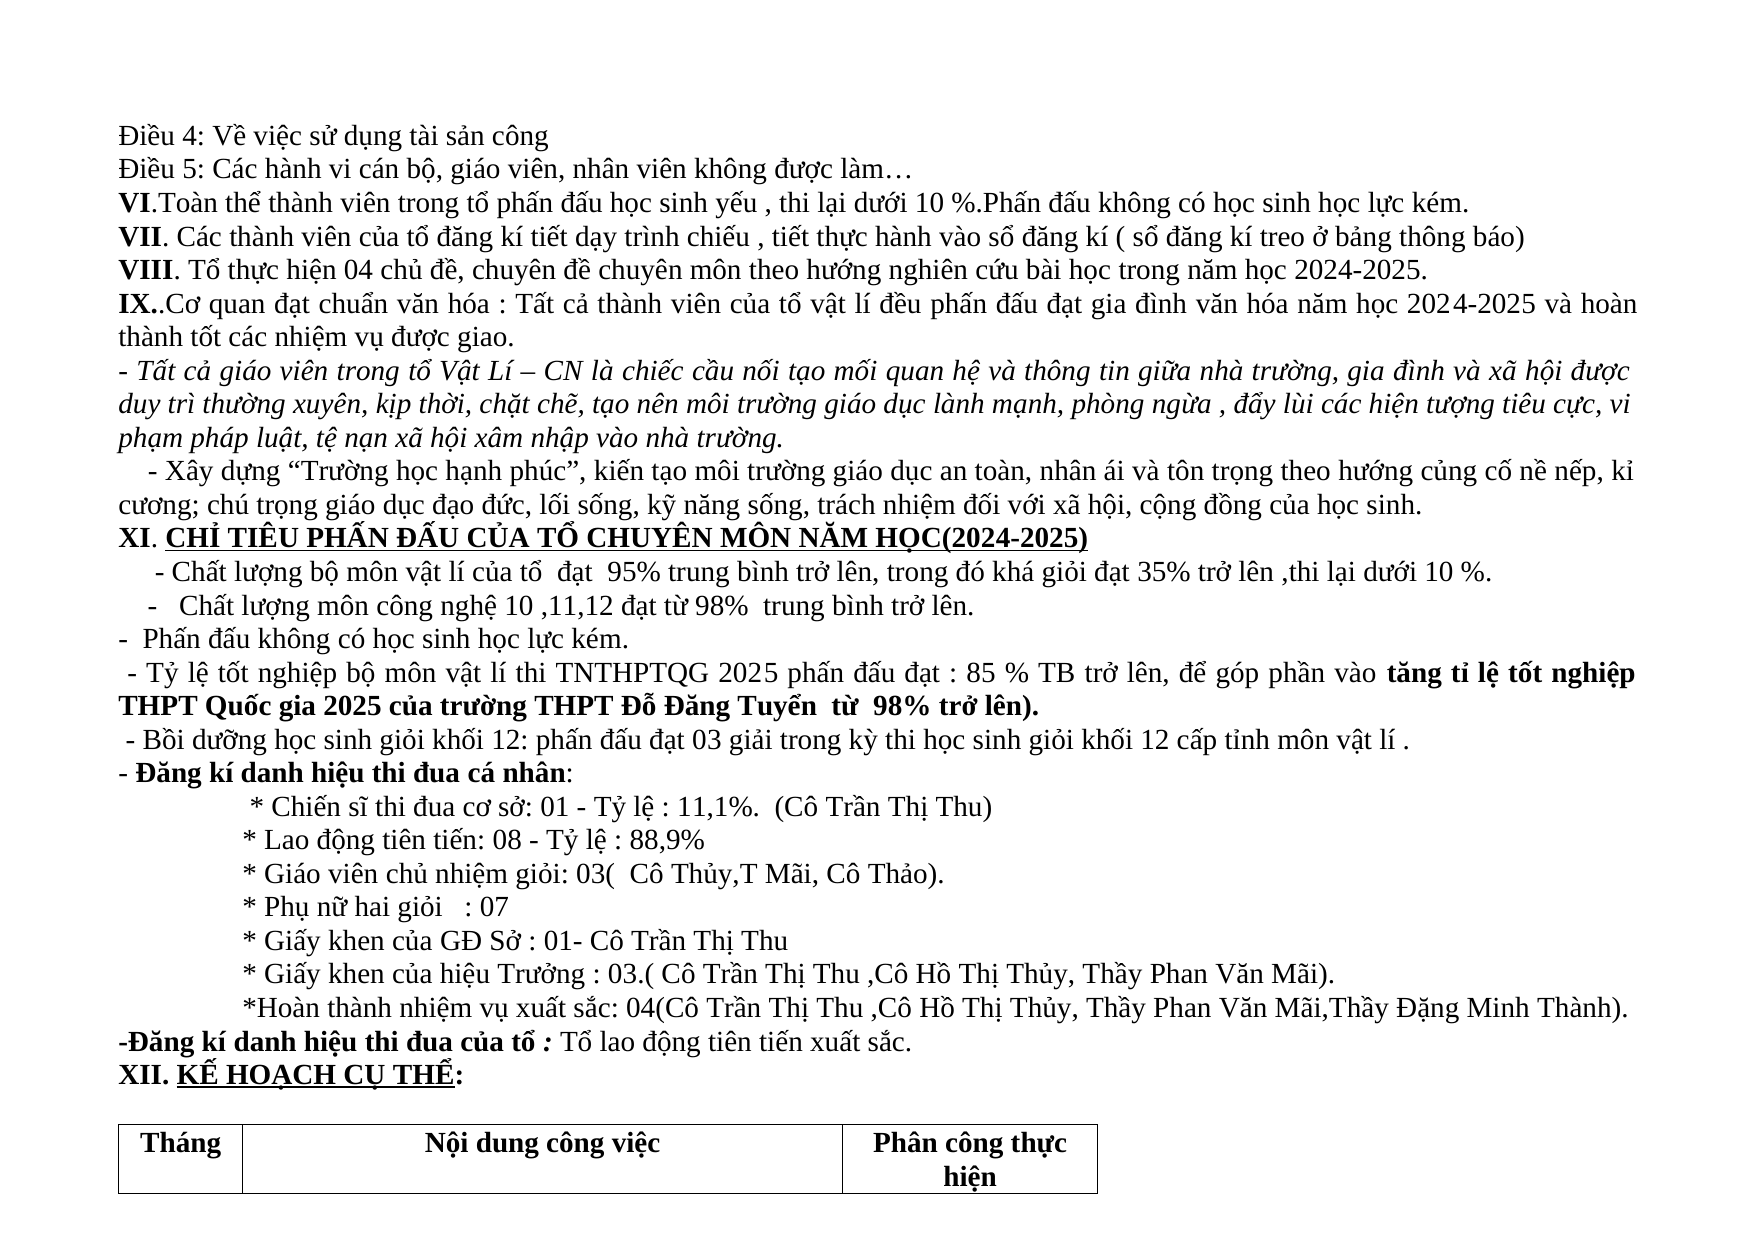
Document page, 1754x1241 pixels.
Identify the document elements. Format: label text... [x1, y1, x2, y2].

text * Chiến sĩ thi đua cơ sở: 01 - Tỷ lệ : 11,1%. (Cô Trần Thị Thu) [118, 789, 1636, 822]
text XII. KẾ HOẠCH CỤ THỂ: [118, 1057, 1636, 1091]
text - Chất lượng môn công nghệ 10 ,11,12 đạt từ 98% trung bình trở lên. [118, 588, 1636, 621]
text -Đăng kí danh hiệu thi đua của tổ : Tổ lao động tiên tiến xuất sắc. [118, 1024, 1636, 1057]
text - Tất cả giáo viên trong tổ Vật Lí – CN là chiếc cầu nối tạo mối quan hệ và thông tin giữa nhà trường, gia đình và xã hội được duy trì thường xuyên, kịp thời, chặt chẽ, tạo nên môi trường giáo dục lành mạnh, phòng ngừa , đẩy lùi các hiện tượng tiêu cực, vi phạm pháp luật, tệ nạn xã hội xâm nhập vào nhà trường. [118, 353, 1636, 453]
text - Đăng kí danh hiệu thi đua cá nhân: [118, 755, 1636, 789]
text - Tỷ lệ tốt nghiệp bộ môn vật lí thi TNTHPTQG 2025 phấn đấu đạt : 85 % TB trở lên, để góp phần vào tăng tỉ lệ tốt nghiệp THPT Quốc gia 2025 của trường THPT Đỗ Đăng Tuyển từ 98% trở lên). [118, 655, 1636, 722]
text * Giáo viên chủ nhiệm giỏi: 03( Cô Thủy,T Mãi, Cô Thảo). [118, 856, 1636, 889]
table_header Nội dung công việc [243, 1125, 842, 1192]
text *Hoàn thành nhiệm vụ xuất sắc: 04(Cô Trần Thị Thu ,Cô Hồ Thị Thủy, Thầy Phan Văn Mãi,Thầy Đặng Minh Thành). [118, 990, 1636, 1024]
text Điều 4: Về việc sử dụng tài sản công [118, 118, 1636, 152]
text IX..Cơ quan đạt chuẩn văn hóa : Tất cả thành viên của tổ vật lí đều phấn đấu đạt gia đình văn hóa năm học 2024-2025 và hoàn thành tốt các nhiệm vụ được giao. [118, 286, 1637, 353]
text VI.Toàn thể thành viên trong tổ phấn đấu học sinh yếu , thi lại dưới 10 %.Phấn đấu không có học sinh học lực kém. [118, 185, 1636, 219]
text XI. CHỈ TIÊU PHẤN ĐẤU CỦA TỔ CHUYÊN MÔN NĂM HỌC(2024-2025) [118, 521, 1636, 554]
text * Giấy khen của hiệu Trưởng : 03.( Cô Trần Thị Thu ,Cô Hồ Thị Thủy, Thầy Phan Văn Mãi). [118, 957, 1636, 990]
text * Phụ nữ hai giỏi : 07 [118, 889, 1636, 923]
text VIII. Tổ thực hiện 04 chủ đề, chuyên đề chuyên môn theo hướng nghiên cứu bài học trong năm học 2024-2025. [118, 252, 1637, 286]
table_header Phân công thực hiện [843, 1125, 1097, 1192]
text * Giấy khen của GĐ Sở : 01- Cô Trần Thị Thu [118, 923, 1636, 957]
text - Bồi dưỡng học sinh giỏi khối 12: phấn đấu đạt 03 giải trong kỳ thi học sinh giỏi khối 12 cấp tỉnh môn vật lí . [118, 722, 1636, 755]
text VII. Các thành viên của tổ đăng kí tiết dạy trình chiếu , tiết thực hành vào sổ đăng kí ( sổ đăng kí treo ở bảng thông báo) [118, 219, 1637, 252]
text * Lao động tiên tiến: 08 - Tỷ lệ : 88,9% [118, 822, 1636, 856]
text - Xây dựng “Trường học hạnh phúc”, kiến tạo môi trường giáo dục an toàn, nhân ái và tôn trọng theo hướng củng cố nề nếp, kỉ cương; chú trọng giáo dục đạo đức, lối sống, kỹ năng sống, trách nhiệm đối với xã hội, cộng đồng của học sinh. [118, 453, 1636, 521]
table_header Tháng [119, 1125, 242, 1192]
text Điều 5: Các hành vi cán bộ, giáo viên, nhân viên không được làm… [118, 152, 1636, 185]
text - Phấn đấu không có học sinh học lực kém. [118, 621, 1636, 655]
text - Chất lượng bộ môn vật lí của tổ đạt 95% trung bình trở lên, trong đó khá giỏi đạt 35% trở lên ,thi lại dưới 10 %. [118, 554, 1636, 588]
